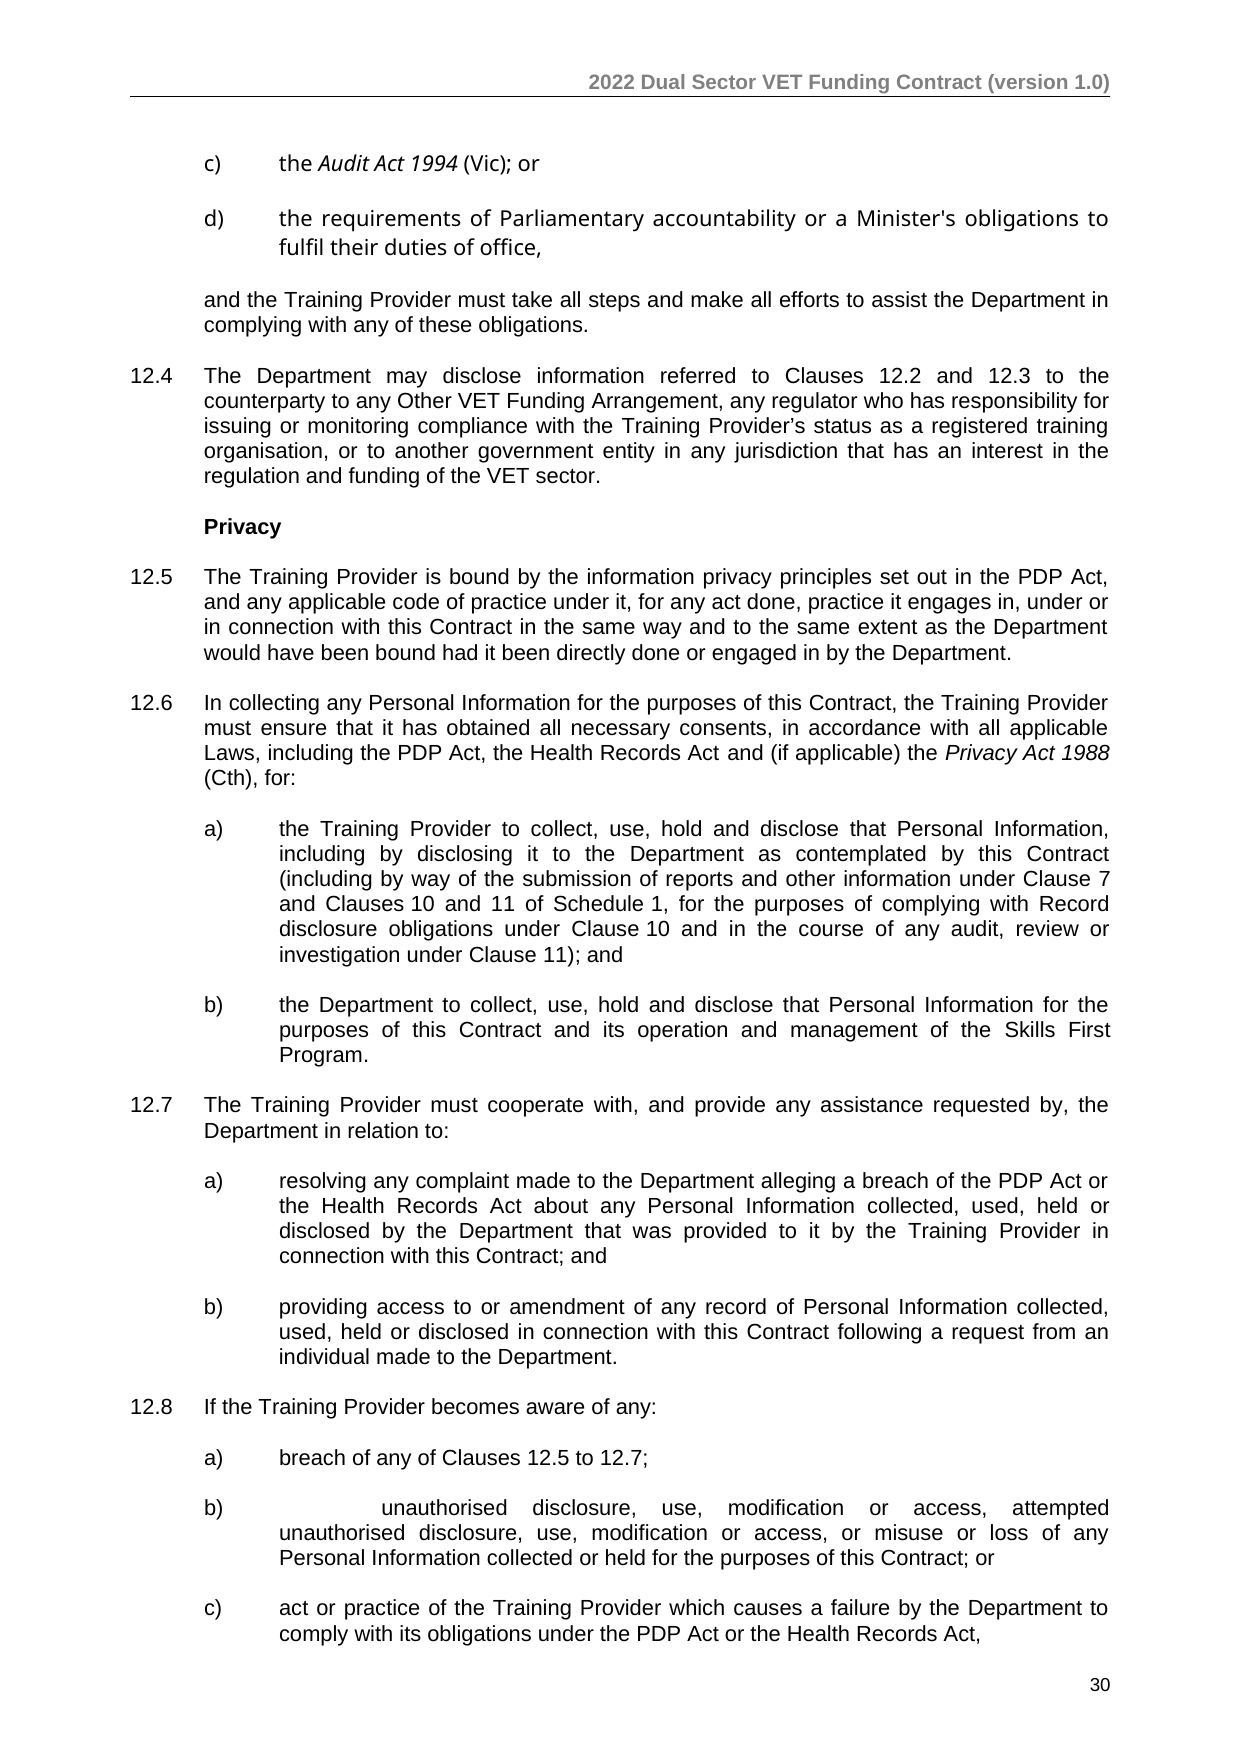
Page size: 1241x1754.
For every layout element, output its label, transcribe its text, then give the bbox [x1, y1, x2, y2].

subtitle providing access to or amendment of any record of Personal Information collected, used, held or disclosed in connection with this Contract following a request from an individual made to the Department. [204, 1293, 1110, 1369]
subtitle the Training Provider to collect, use, hold and disclose that Personal Information, including by disclosing it to the Department as contemplated by this Contract (including by way of the submission of reports and other information under Clause 7 and Clauses 10 and 11 of Schedule 1, for the purposes of complying with Record disclosure obligations under Clause 10 and in the course of any audit, review or investigation under Clause 11); and [204, 815, 1110, 967]
subtitle act or practice of the Training Provider which causes a failure by the Department to comply with its obligations under the PDP Act or the Health Records Act, [204, 1595, 1110, 1646]
subtitle In collecting any Personal Information for the purposes of this Contract, the Training Provider must ensure that it has obtained all necessary consents, in accordance with all applicable Laws, including the PDP Act, the Health Records Act and (if applicable) the Privacy Act 1988 (Cth), for: [130, 689, 1110, 790]
subtitle the requirements of Parliamentary accountability or a Minister's obligations to fulfil their duties of office, [204, 202, 1110, 262]
subtitle breach of any of Clauses 12.5 to 12.7; [204, 1444, 1110, 1469]
subtitle the Audit Act 1994 (Vic); or [204, 148, 1110, 177]
subtitle If the Training Provider becomes aware of any: [130, 1394, 1110, 1419]
subtitle the Department to collect, use, hold and disclose that Personal Information for the purposes of this Contract and its operation and management of the Skills First Program. [204, 992, 1110, 1067]
subtitle Privacy [204, 513, 1110, 539]
subtitle The Department may disclose information referred to Clauses 12.2 and 12.3 to the counterparty to any Other VET Funding Arrangement, any regulator who has responsibility for issuing or monitoring compliance with the Training Provider’s status as a registered training organisation, or to another government entity in any jurisdiction that has an interest in the regulation and funding of the VET sector. [130, 362, 1110, 488]
subtitle resolving any complaint made to the Department alleging a breach of the PDP Act or the Health Records Act about any Personal Information collected, used, held or disclosed by the Department that was provided to it by the Training Provider in connection with this Contract; and [204, 1168, 1110, 1268]
subtitle unauthorised disclosure, use, modification or access, attempted unauthorised disclosure, use, modification or access, or misuse or loss of any Personal Information collected or held for the purposes of this Contract; or [204, 1494, 1110, 1570]
subtitle and the Training Provider must take all steps and make all efforts to assist the Department in complying with any of these obligations. [204, 287, 1110, 337]
subtitle The Training Provider must cooperate with, and provide any assistance requested by, the Department in relation to: [130, 1092, 1110, 1143]
subtitle The Training Provider is bound by the information privacy principles set out in the PDP Act, and any applicable code of practice under it, for any act done, practice it engages in, under or in connection with this Contract in the same way and to the same extent as the Department would have been bound had it been directly done or engaged in by the Department. [130, 564, 1110, 664]
